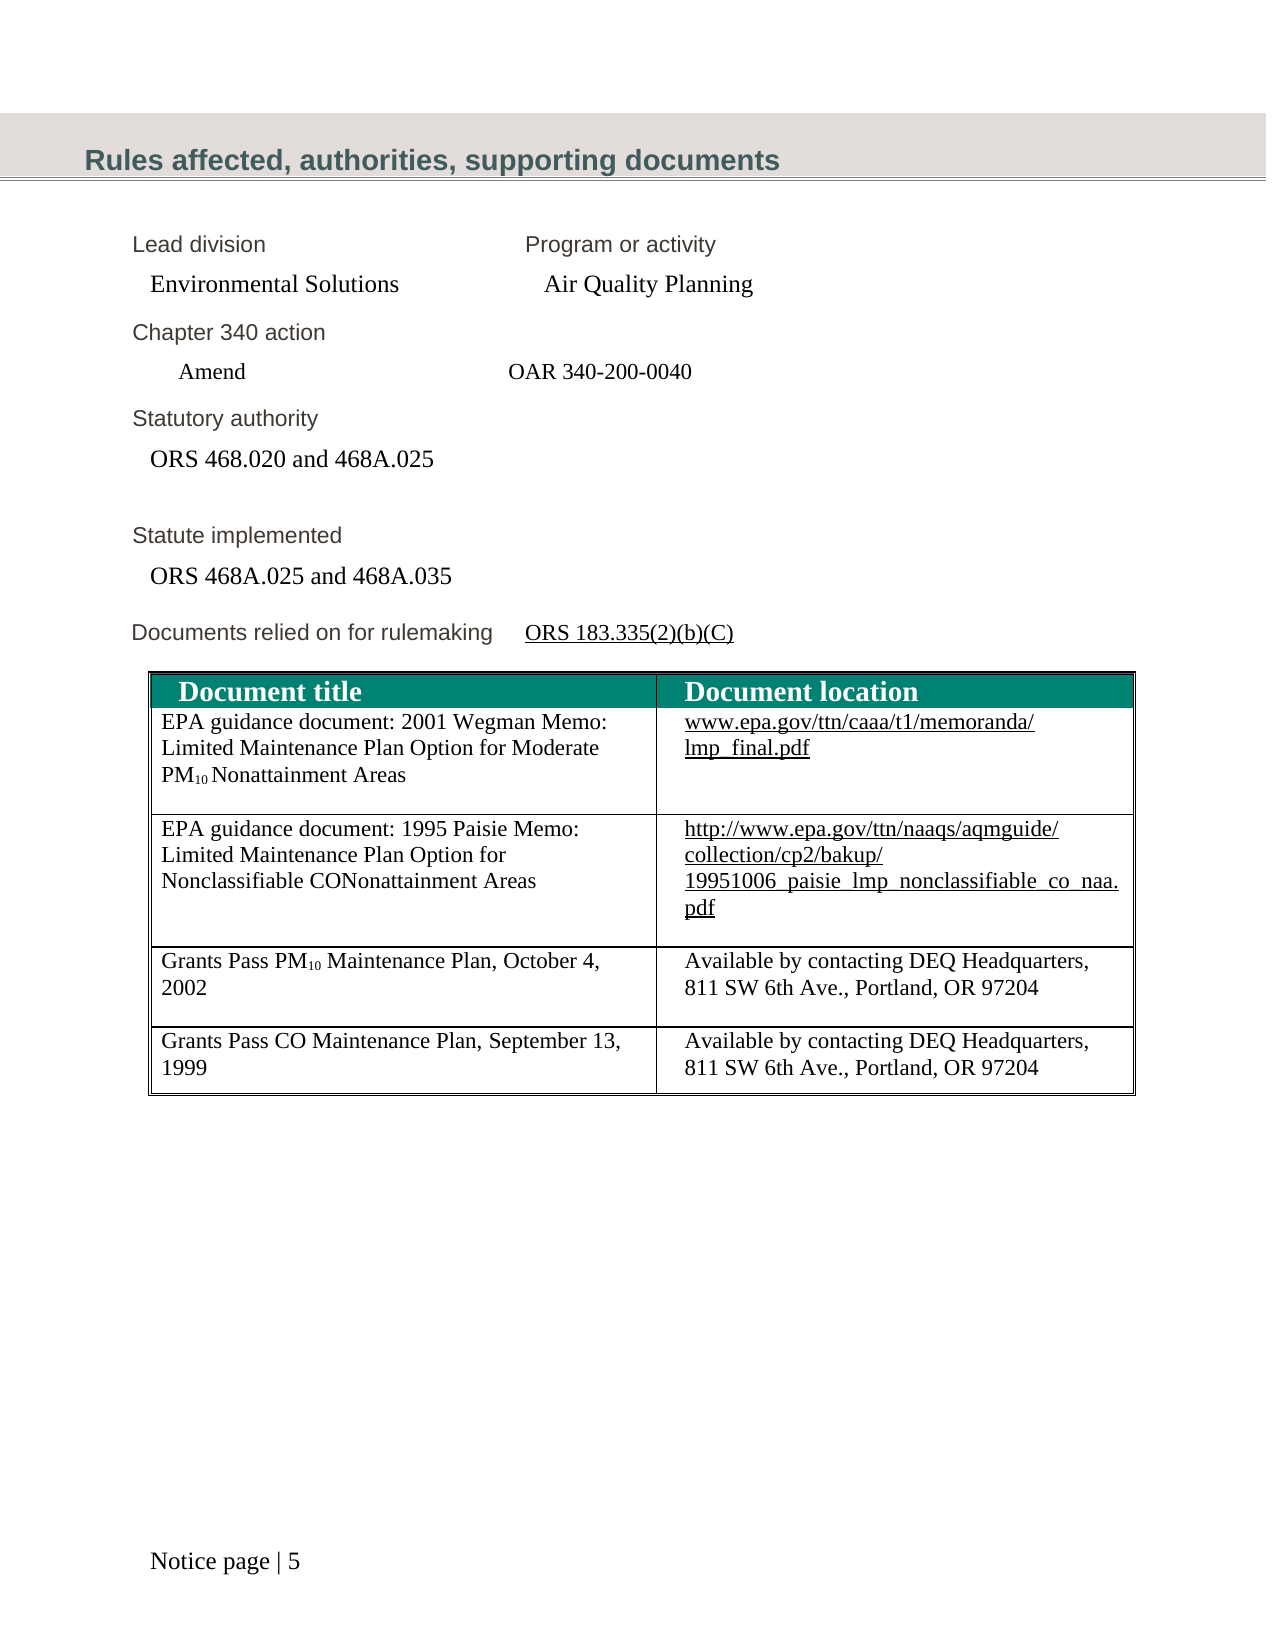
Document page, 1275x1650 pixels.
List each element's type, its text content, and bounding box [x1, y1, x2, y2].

text Environmental Solutions Air Quality Planning [150, 269, 1170, 298]
table_cell Available by contacting DEQ Headquarters, 811 SW 6th Ave., Portland, OR 97204 [657, 948, 1133, 1026]
table_cell EPA guidance document: 2001 Wegman Memo: Limited Maintenance Plan Option for Moderate PM10 Nonattainment Areas [152, 708, 656, 813]
table_cell http://www.epa.gov/ttn/naaqs/aqmguide/collection/cp2/bakup/19951006_paisie_lmp_nonclassifiable_co_naa.pdf [657, 815, 1133, 946]
table_header Amend [150, 358, 422, 384]
table_cell Grants Pass PM10 Maintenance Plan, October 4, 2002 [152, 948, 656, 1026]
text ORS 468.020 and 468A.025 [150, 444, 1170, 473]
table_header Rules affected, authorities, supporting documents [0, 113, 1266, 176]
text Documents relied on for rulemaking ORS 183.335(2)(b)(C) [131, 619, 1170, 645]
table_header Document title [152, 675, 656, 708]
subtitle Chapter 340 action [132, 319, 1170, 345]
subtitle Statutory authority [132, 405, 1170, 431]
table_cell Grants Pass CO Maintenance Plan, September 13, 1999 [152, 1028, 656, 1093]
table_header OAR 340-200-0040 [422, 358, 1110, 384]
text ORS 468A.025 and 468A.035 [150, 561, 1170, 590]
subtitle Lead division Program or activity [132, 231, 1170, 257]
subtitle Statute implemented [132, 522, 1170, 549]
table_cell EPA guidance document: 1995 Paisie Memo: Limited Maintenance Plan Option for Nonclassifiable CONonattainment Areas [152, 815, 656, 946]
table_cell Available by contacting DEQ Headquarters, 811 SW 6th Ave., Portland, OR 97204 [657, 1028, 1133, 1093]
table_cell www.epa.gov/ttn/caaa/t1/memoranda/lmp_final.pdf [657, 708, 1133, 813]
table_header Document location [657, 675, 1133, 708]
